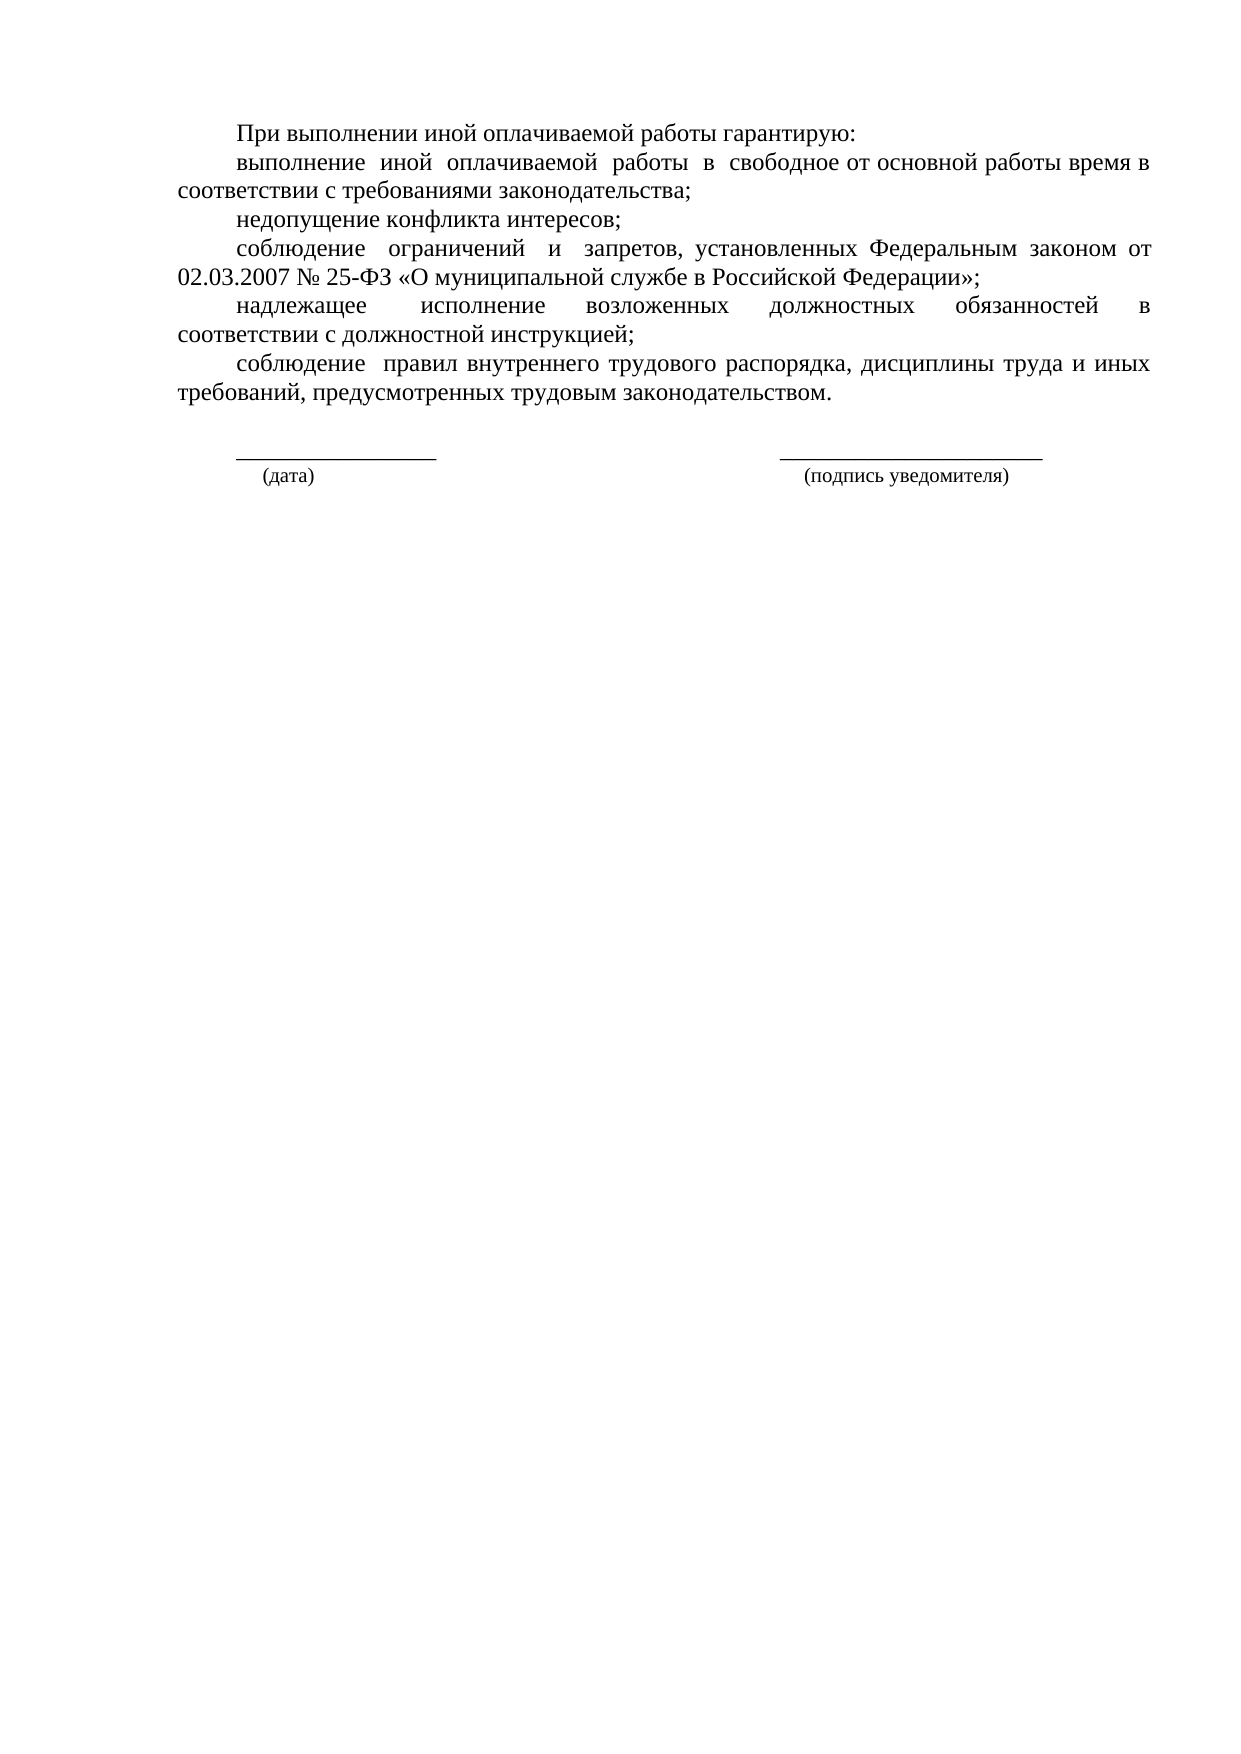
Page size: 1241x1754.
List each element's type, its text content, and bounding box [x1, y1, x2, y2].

text При выполнении иной оплачиваемой работы гарантирую: [177, 118, 1152, 147]
text ________________ _____________________ [177, 434, 1152, 463]
text соблюдение ограничений и запретов, установленных Федеральным законом от 02.03.2007 № 25-ФЗ «О муниципальной службе в Российской Федерации»; [177, 233, 1152, 291]
text выполнение иной оплачиваемой работы в свободное от основной работы время в соответствии с требованиями законодательства; [177, 147, 1152, 204]
text недопущение конфликта интересов; [177, 204, 1152, 233]
text надлежащее исполнение возложенных должностных обязанностей в соответствии с должностной инструкцией; [177, 291, 1152, 348]
text (дата) (подпись уведомителя) [177, 463, 1152, 487]
text соблюдение правил внутреннего трудового распорядка, дисциплины труда и иных требований, предусмотренных трудовым законодательством. [177, 348, 1152, 406]
